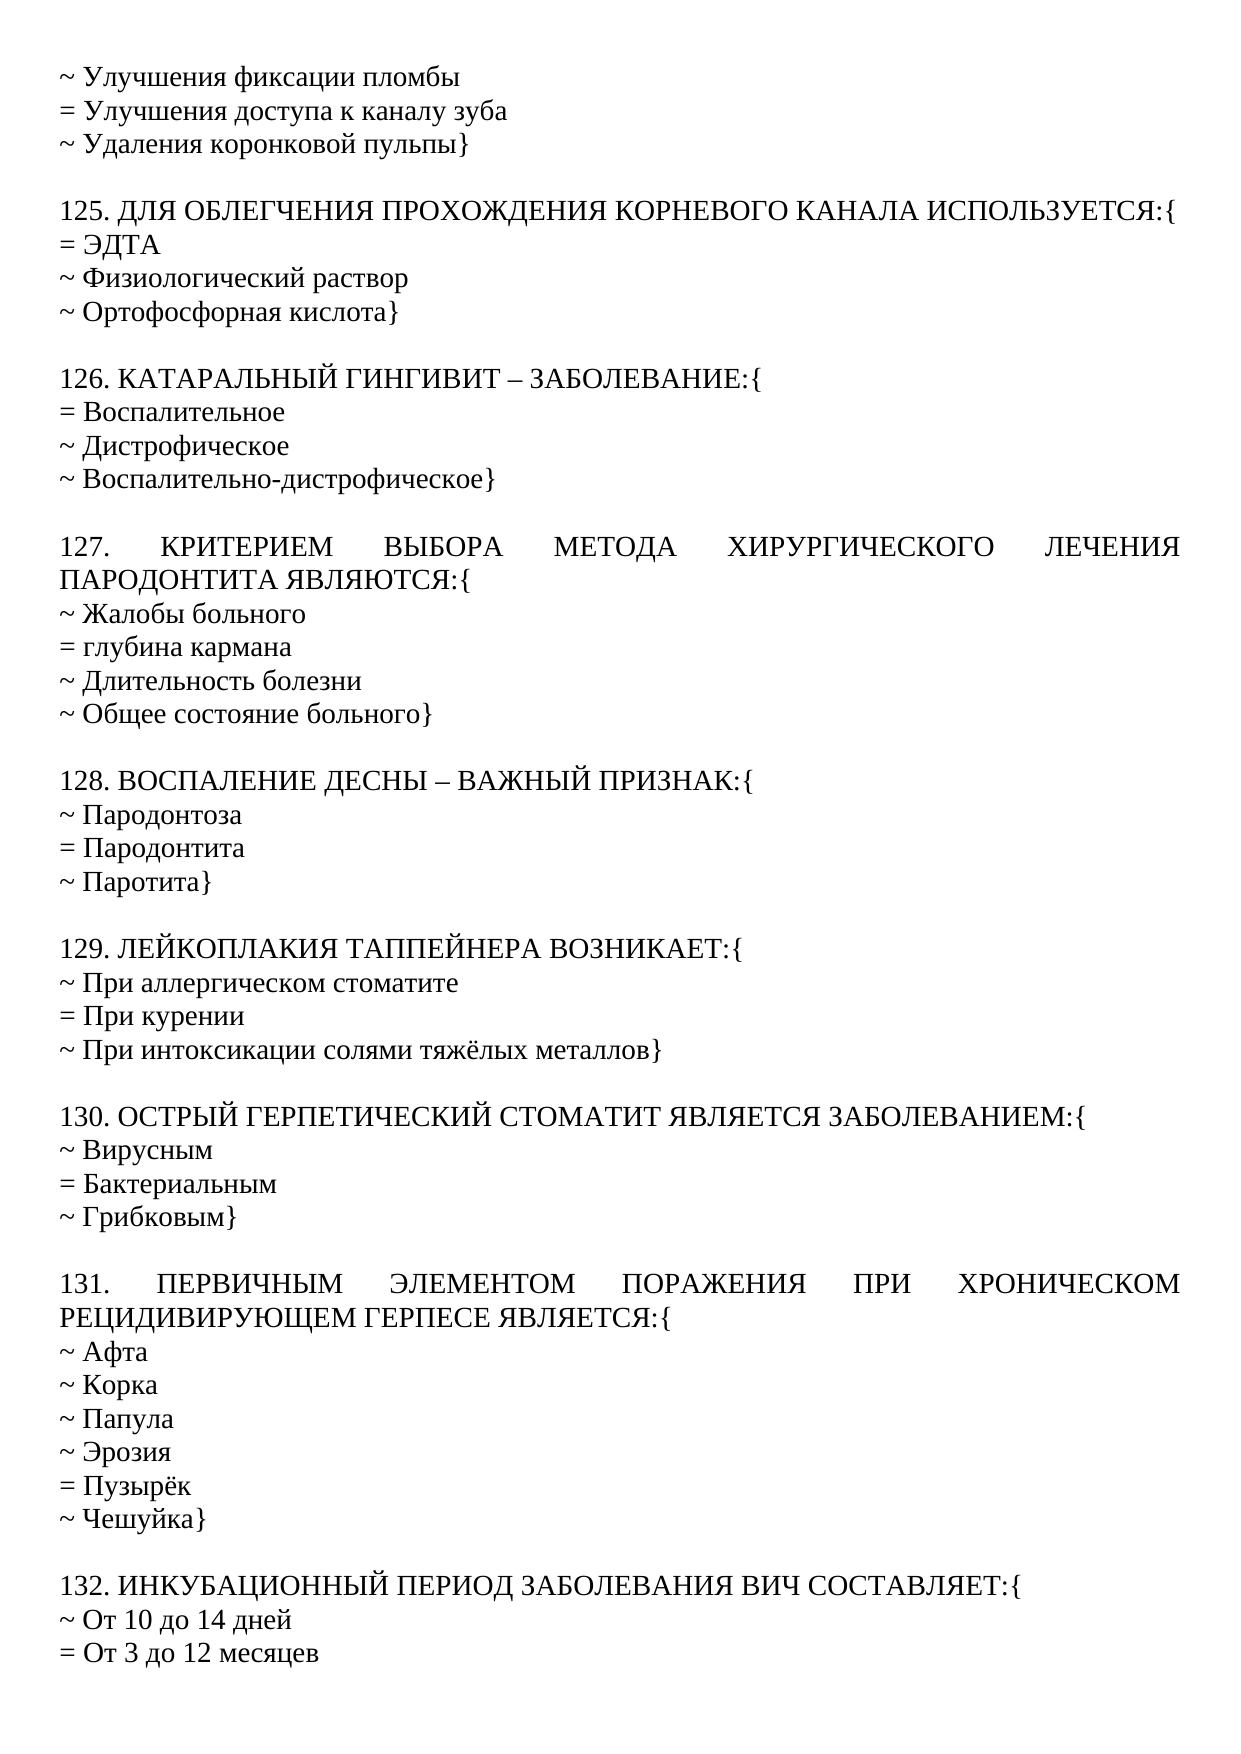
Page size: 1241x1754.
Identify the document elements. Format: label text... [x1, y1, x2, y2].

text = глубина кармана [59, 629, 1181, 663]
text ~ Удаления коронковой пульпы} [59, 126, 1181, 160]
text ~ Ортофосфорная кислота} [59, 294, 1181, 327]
text ~ Чешуйка} [59, 1501, 1181, 1535]
text ~ Эрозия [59, 1434, 1181, 1468]
text 132. ИНКУБАЦИОННЫЙ ПЕРИОД ЗАБОЛЕВАНИЯ ВИЧ СОСТАВЛЯЕТ:{ [59, 1568, 1181, 1602]
text ~ Папула [59, 1401, 1181, 1434]
text 126. КАТАРАЛЬНЫЙ ГИНГИВИТ – ЗАБОЛЕВАНИЕ:{ [59, 361, 1181, 394]
text ~ Вирусным [59, 1132, 1181, 1166]
text ~ Длительность болезни [59, 663, 1181, 696]
text 127. КРИТЕРИЕМ ВЫБОРА МЕТОДА ХИРУРГИЧЕСКОГО ЛЕЧЕНИЯ ПАРОДОНТИТА ЯВЛЯЮТСЯ:{ [59, 529, 1181, 596]
text ~ Дистрофическое [59, 428, 1181, 462]
text = Воспалительное [59, 394, 1181, 428]
text ~ Паротита} [59, 864, 1181, 898]
text = При курении [59, 998, 1181, 1032]
text ~ Грибковым} [59, 1199, 1181, 1233]
text ~ Улучшения фиксации пломбы [59, 59, 1181, 93]
text = От 3 до 12 месяцев [59, 1636, 1181, 1669]
text = Пузырёк [59, 1468, 1181, 1501]
text ~ От 10 до 14 дней [59, 1602, 1181, 1636]
text ~ Пародонтоза [59, 797, 1181, 831]
text = ЭДТА [59, 227, 1181, 260]
text ~ Корка [59, 1367, 1181, 1401]
text ~ Физиологический раствор [59, 260, 1181, 294]
text = Пародонтита [59, 831, 1181, 864]
text = Бактериальным [59, 1166, 1181, 1199]
text 125. ДЛЯ ОБЛЕГЧЕНИЯ ПРОХОЖДЕНИЯ КОРНЕВОГО КАНАЛА ИСПОЛЬЗУЕТСЯ:{ [59, 193, 1181, 227]
text ~ Жалобы больного [59, 596, 1181, 629]
text 130. ОСТРЫЙ ГЕРПЕТИЧЕСКИЙ СТОМАТИТ ЯВЛЯЕТСЯ ЗАБОЛЕВАНИЕМ:{ [59, 1099, 1181, 1132]
text ~ Общее состояние больного} [59, 696, 1181, 730]
text ~ При аллергическом стоматите [59, 965, 1181, 998]
text 131. ПЕРВИЧНЫМ ЭЛЕМЕНТОМ ПОРАЖЕНИЯ ПРИ ХРОНИЧЕСКОМ РЕЦИДИВИРУЮЩЕМ ГЕРПЕСЕ ЯВЛЯЕТСЯ:{ [59, 1267, 1181, 1334]
text ~ Афта [59, 1334, 1181, 1367]
text = Улучшения доступа к каналу зуба [59, 93, 1181, 126]
text ~ При интоксикации солями тяжёлых металлов} [59, 1032, 1181, 1065]
text 128. ВОСПАЛЕНИЕ ДЕСНЫ – ВАЖНЫЙ ПРИЗНАК:{ [59, 763, 1181, 797]
text 129. ЛЕЙКОПЛАКИЯ ТАППЕЙНЕРА ВОЗНИКАЕТ:{ [59, 931, 1181, 965]
text ~ Воспалительно-дистрофическое} [59, 462, 1181, 495]
